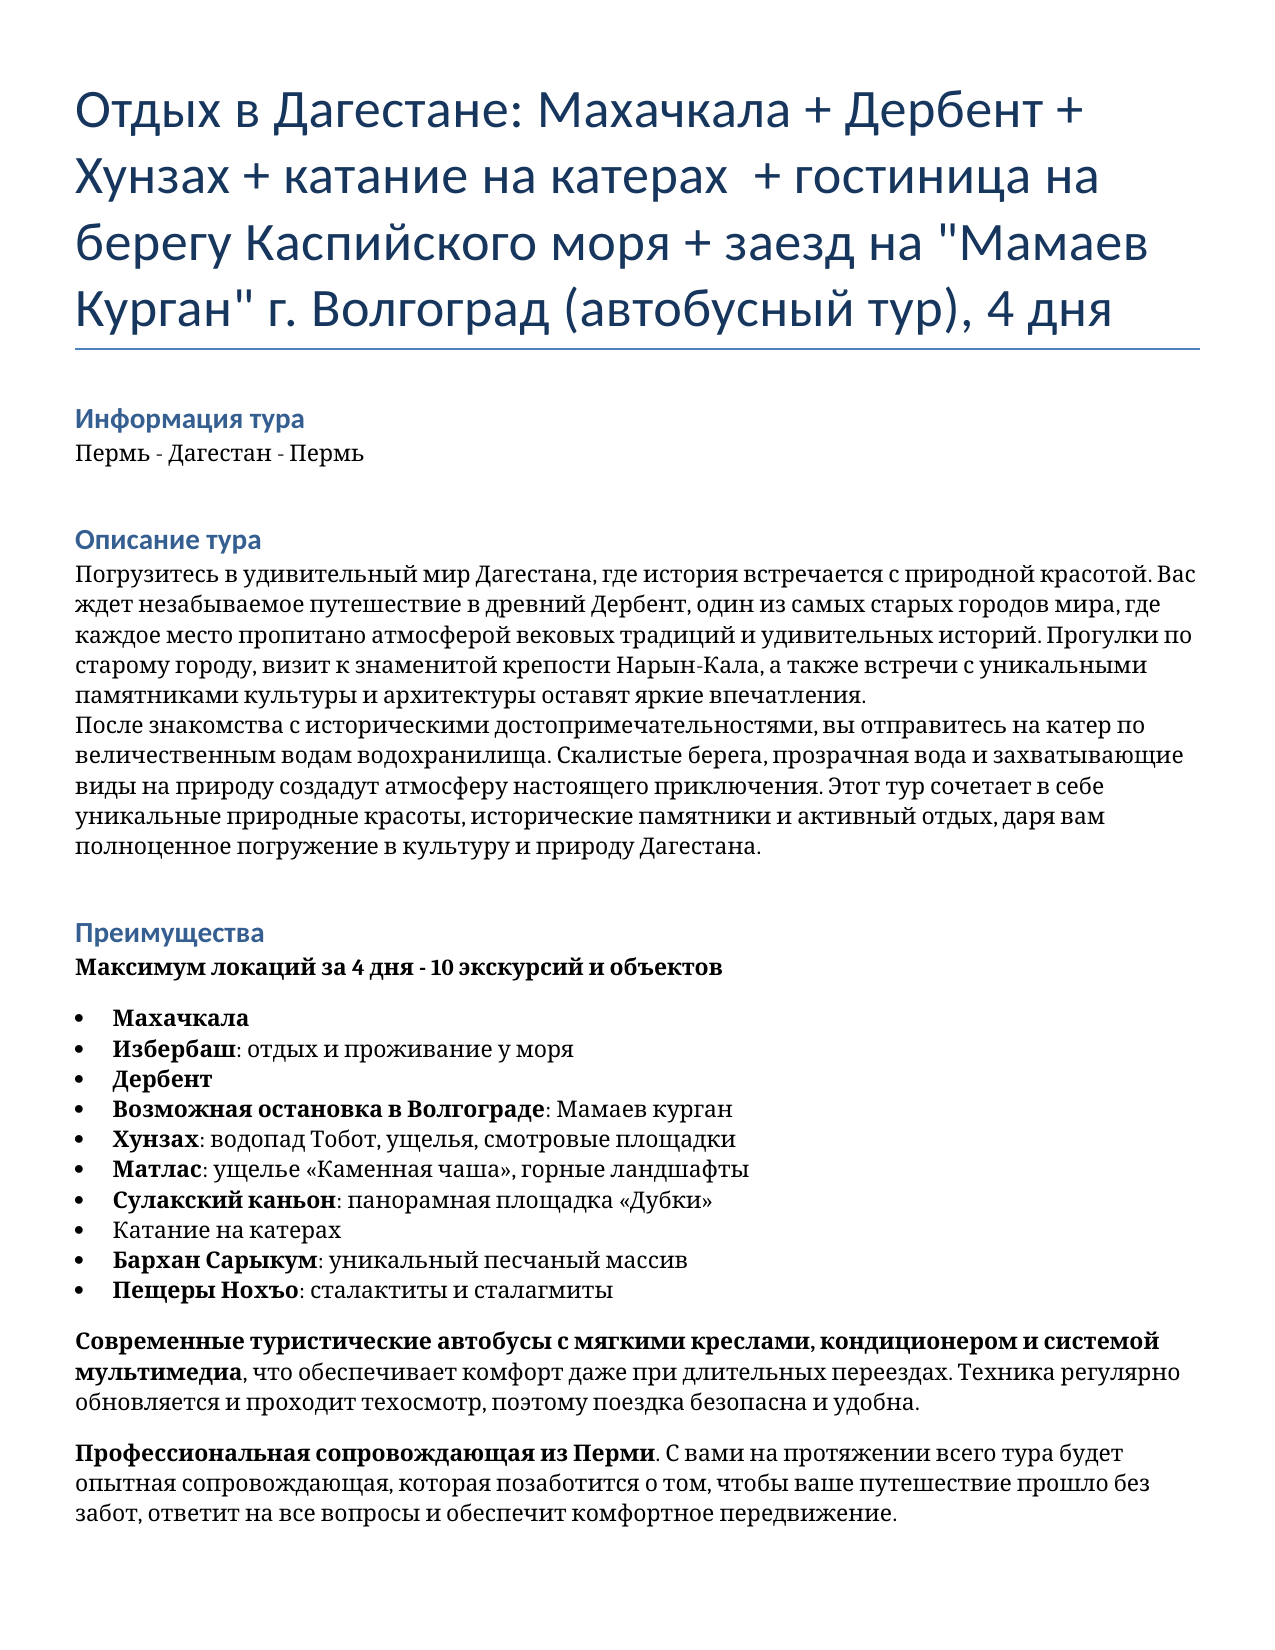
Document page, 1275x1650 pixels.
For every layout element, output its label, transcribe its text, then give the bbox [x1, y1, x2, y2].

subtitle Информация тура [75, 400, 1200, 436]
text Погрузитесь в удивительный мир Дагестана, где история встречается с природной красотой. Вас ждет незабываемое путешествие в древний Дербент, один из самых старых городов мира, где каждое место пропитано атмосферой вековых традиций и удивительных историй. Прогулки по старому городу, визит к знаменитой крепости Нарын-Кала, а также встречи с уникальными памятниками культуры и архитектуры оставят яркие впечатления. После знакомства с историческими достопримечательностями, вы отправитесь на катер по величественным водам водохранилища. Скалистые берега, прозрачная вода и захватывающие виды на природу создадут атмосферу настоящего приключения. Этот тур сочетает в себе уникальные природные красоты, исторические памятники и активный отдых, даря вам полноценное погружение в культуру и природу Дагестана. [75, 562, 1200, 860]
text Современные туристические автобусы с мягкими креслами, кондиционером и системой мультимедиа, что обеспечивает комфорт даже при длительных переездах. Техника регулярно обновляется и проходит техосмотр, поэтому поездка безопасна и удобна. [75, 1329, 1200, 1416]
text Максимум локаций за 4 дня - 10 экскурсий и объектов [75, 955, 1200, 981]
list Сулакский каньон: панорамная площадка «Дубки» [75, 1187, 1200, 1214]
list Дербент [75, 1067, 1200, 1093]
list Хунзах: водопад Тобот, ущелья, смотровые площадки [75, 1127, 1200, 1153]
list Бархан Сарыкум: уникальный песчаный массив [75, 1248, 1200, 1274]
list Пещеры Нохъо: сталактиты и сталагмиты [75, 1278, 1200, 1304]
list Катание на катерах [75, 1218, 1200, 1244]
list Матлас: ущелье «Каменная чаша», горные ландшафты [75, 1157, 1200, 1183]
list Махачкала [75, 1006, 1200, 1032]
subtitle Описание тура [75, 521, 1200, 557]
text Пермь - Дагестан - Пермь [75, 441, 1200, 467]
title Отдых в Дагестане: Махачкала + Дербент + Хунзах + катание на катерах + гостиница на берегу Каспийского моря + заезд на "Мамаев Курган" г. Волгоград (автобусный тур), 4 дня [75, 75, 1200, 348]
list Избербаш: отдых и проживание у моря [75, 1036, 1200, 1063]
text Профессиональная сопровождающая из Перми. С вами на протяжении всего тура будет опытная сопровождающая, которая позаботится о том, чтобы ваше путешествие прошло без забот, ответит на все вопросы и обеспечит комфортное передвижение. [75, 1441, 1200, 1527]
list Возможная остановка в Волгограде: Мамаев курган [75, 1097, 1200, 1123]
subtitle Преимущества [75, 914, 1200, 950]
